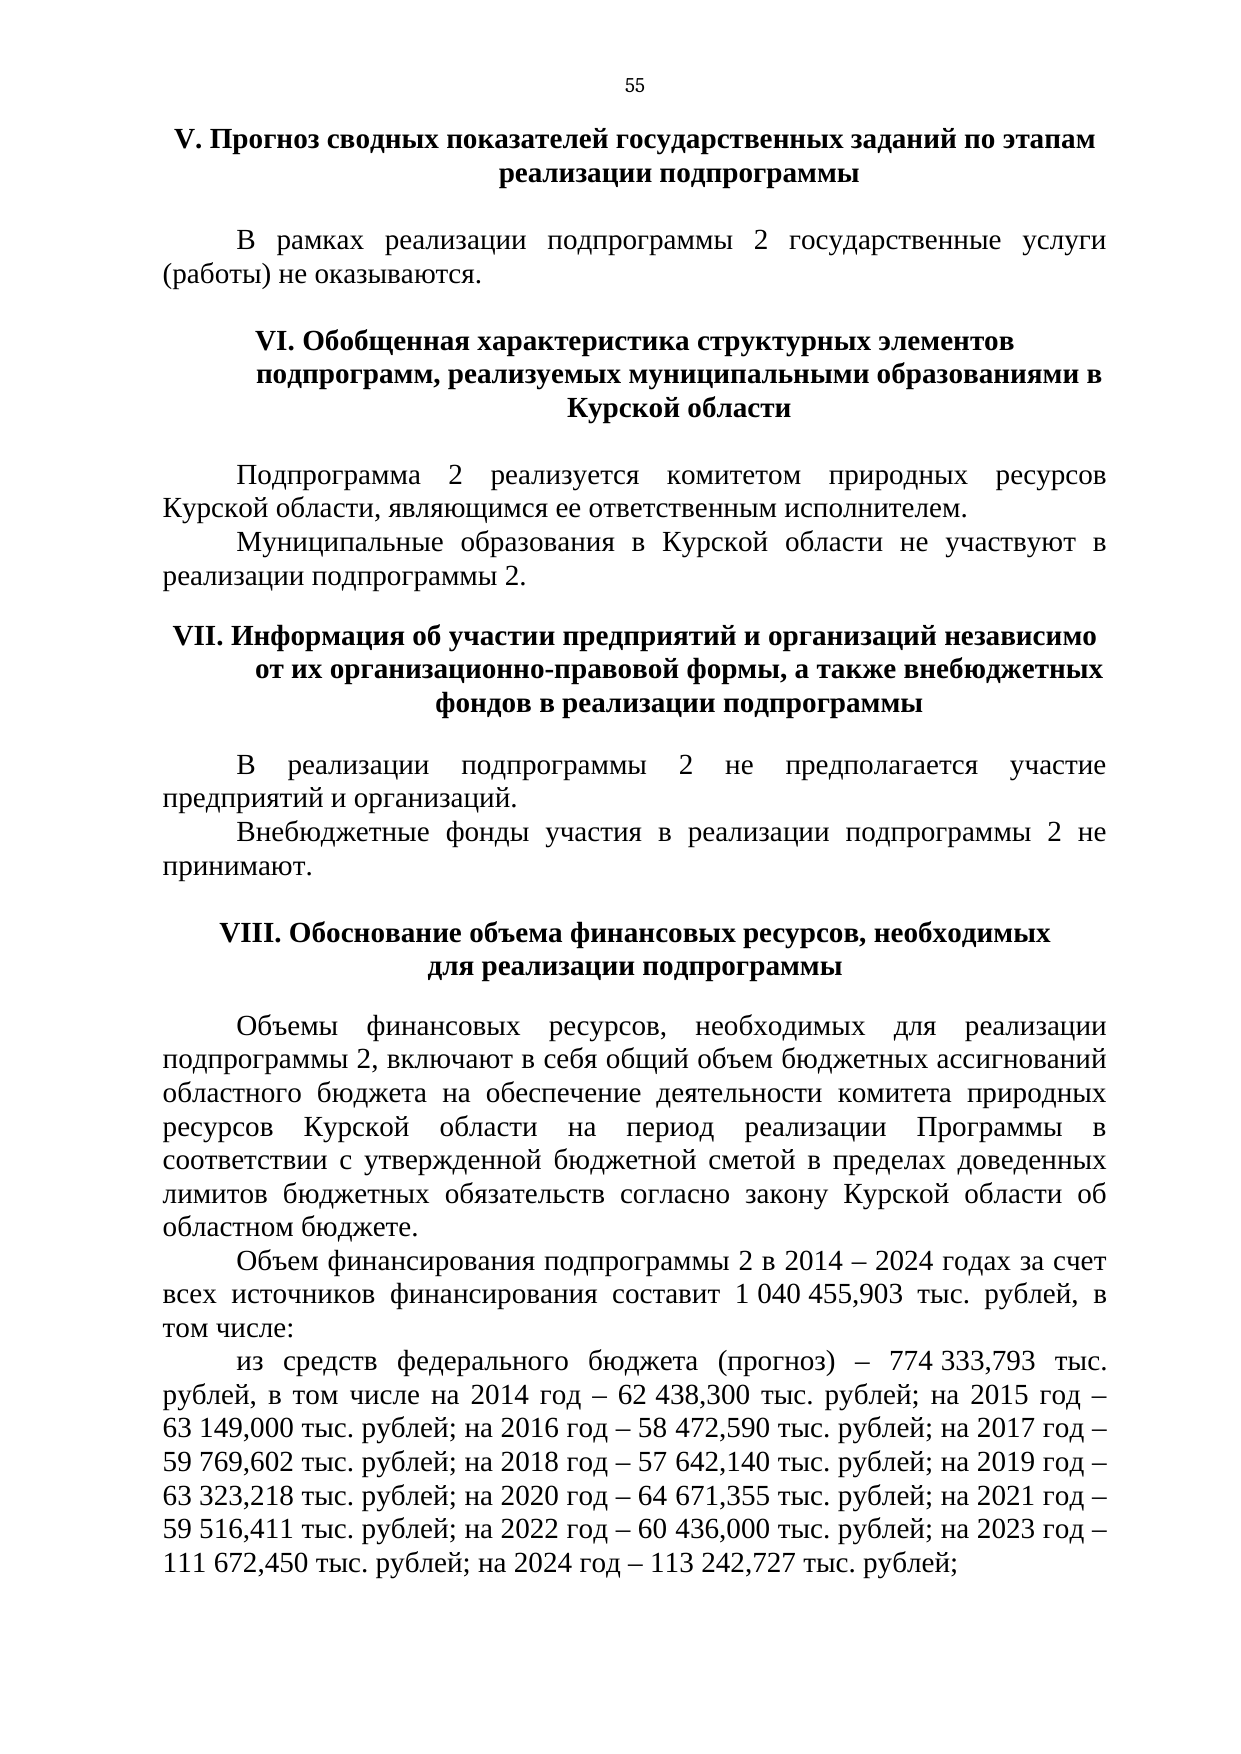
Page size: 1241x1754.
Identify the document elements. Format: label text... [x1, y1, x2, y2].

text Объем финансирования подпрограммы 2 в 2014 – 2024 годах за счет всех источников финансирования составит 1 040 455,903 тыс. рублей, в том числе: [162, 1243, 1107, 1343]
text VIII. Обоснование объема финансовых ресурсов, необходимых [162, 915, 1107, 948]
text VII. Информация об участии предприятий и организаций независимо от их организационно-правовой формы, а также внебюджетных фондов в реализации подпрограммы [162, 618, 1107, 718]
text VI. Обобщенная характеристика структурных элементов подпрограмм, реализуемых муниципальными образованиями в Курской области [162, 323, 1107, 423]
text для реализации подпрограммы [162, 948, 1107, 982]
text Муниципальные образования в Курской области не участвуют в реализации подпрограммы 2. [162, 524, 1107, 591]
text В рамках реализации подпрограммы 2 государственные услуги (работы) не оказываются. [162, 222, 1107, 289]
text Объемы финансовых ресурсов, необходимых для реализации подпрограммы 2, включают в себя общий объем бюджетных ассигнований областного бюджета на обеспечение деятельности комитета природных ресурсов Курской области на период реализации Программы в соответствии с утвержденной бюджетной сметой в пределах доведенных лимитов бюджетных обязательств согласно закону Курской области об областном бюджете. [162, 1008, 1107, 1243]
text из средств федерального бюджета (прогноз) – 774 333,793 тыс. рублей, в том числе на 2014 год – 62 438,300 тыс. рублей; на 2015 год –63 149,000 тыс. рублей; на 2016 год – 58 472,590 тыс. рублей; на 2017 год –59 769,602 тыс. рублей; на 2018 год – 57 642,140 тыс. рублей; на 2019 год –63 323,218 тыс. рублей; на 2020 год – 64 671,355 тыс. рублей; на 2021 год –59 516,411 тыс. рублей; на 2022 год – 60 436,000 тыс. рублей; на 2023 год – 111 672,450 тыс. рублей; на 2024 год – 113 242,727 тыс. рублей; [162, 1343, 1107, 1578]
text В реализации подпрограммы 2 не предполагается участие предприятий и организаций. [162, 747, 1107, 814]
text Внебюджетные фонды участия в реализации подпрограммы 2 не принимают. [162, 814, 1107, 881]
text Подпрограмма 2 реализуется комитетом природных ресурсов Курской области, являющимся ее ответственным исполнителем. [162, 457, 1107, 524]
text V. Прогноз сводных показателей государственных заданий по этапам реализации подпрограммы [162, 122, 1107, 189]
